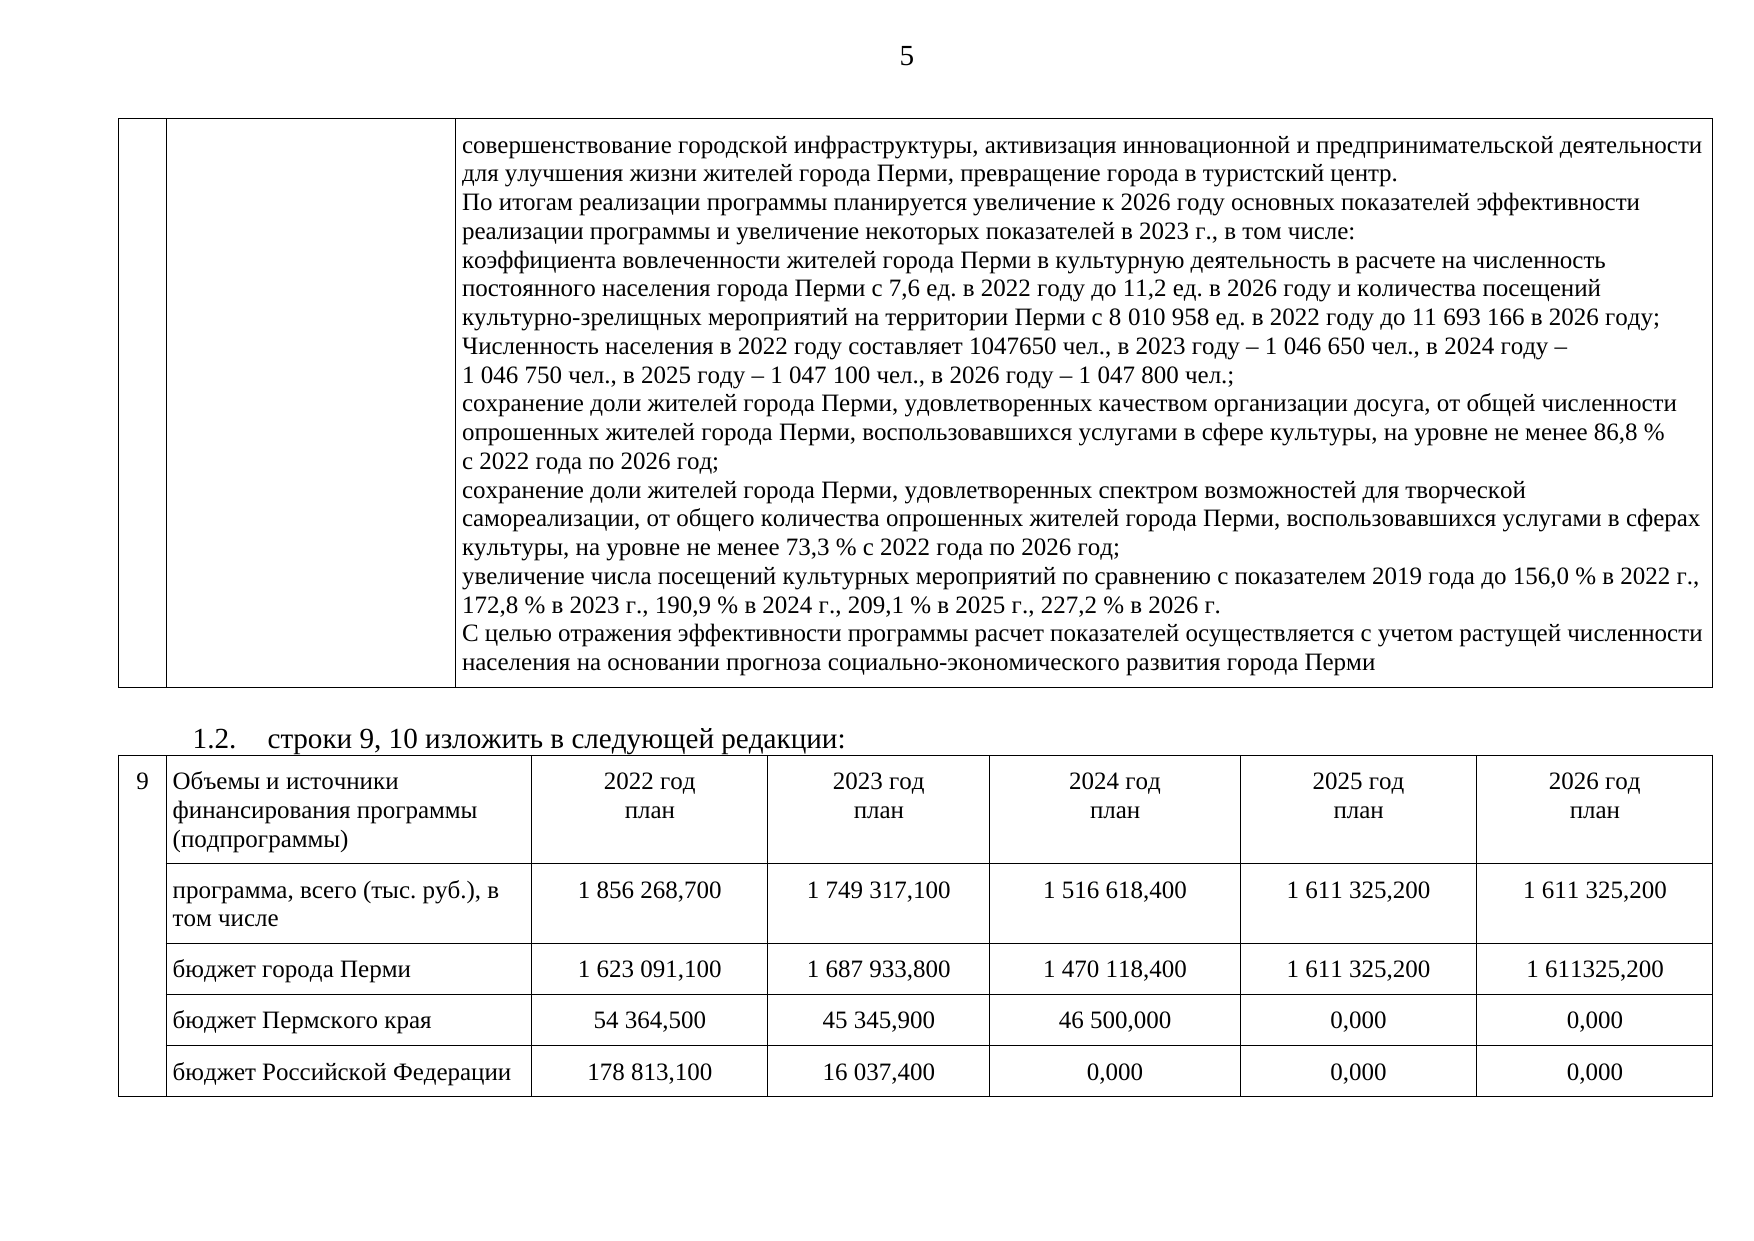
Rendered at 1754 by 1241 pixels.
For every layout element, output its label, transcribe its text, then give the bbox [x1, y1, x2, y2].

table_cell 45 345,900 [768, 995, 989, 1045]
table_header 2024 год план [990, 756, 1240, 863]
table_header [167, 119, 455, 687]
table_cell 46 500,000 [990, 995, 1240, 1045]
table_header 2022 год план [532, 756, 767, 863]
table_cell 0,000 [1477, 995, 1712, 1045]
table_header Объемы и источники финансирования программы (подпрограммы) [167, 756, 531, 863]
table_cell 178 813,100 [532, 1046, 767, 1096]
table_cell программа, всего (тыс. руб.), в том числе [167, 864, 531, 943]
table_cell 1 611325,200 [1477, 944, 1712, 994]
table_cell 1 470 118,400 [990, 944, 1240, 994]
table_cell 54 364,500 [532, 995, 767, 1045]
table_cell 1 611 325,200 [1241, 944, 1476, 994]
table_cell 1 749 317,100 [768, 864, 989, 943]
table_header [456, 119, 1712, 687]
title строки 9, 10 изложить в следующей редакции: [192, 721, 1695, 754]
table_cell 0,000 [1241, 995, 1476, 1045]
table_cell бюджет города Перми [167, 944, 531, 994]
table_cell бюджет Пермского края [167, 995, 531, 1045]
table_cell 0,000 [990, 1046, 1240, 1096]
table_header 5 [119, 119, 166, 687]
table_cell 1 623 091,100 [532, 944, 767, 994]
table_cell 1 856 268,700 [532, 864, 767, 943]
table_cell 0,000 [1241, 1046, 1476, 1096]
table_header 2025 год план [1241, 756, 1476, 863]
table_header 2023 год план [768, 756, 989, 863]
table_cell бюджет Российской Федерации [167, 1046, 531, 1096]
table_header 9 [119, 756, 166, 1096]
table_header 2026 год план [1477, 756, 1712, 863]
table_cell 0,000 [1477, 1046, 1712, 1096]
table_cell 16 037,400 [768, 1046, 989, 1096]
table_cell 1 687 933,800 [768, 944, 989, 994]
table_cell 1 611 325,200 [1477, 864, 1712, 943]
table_cell 1 516 618,400 [990, 864, 1240, 943]
table_cell 1 611 325,200 [1241, 864, 1476, 943]
